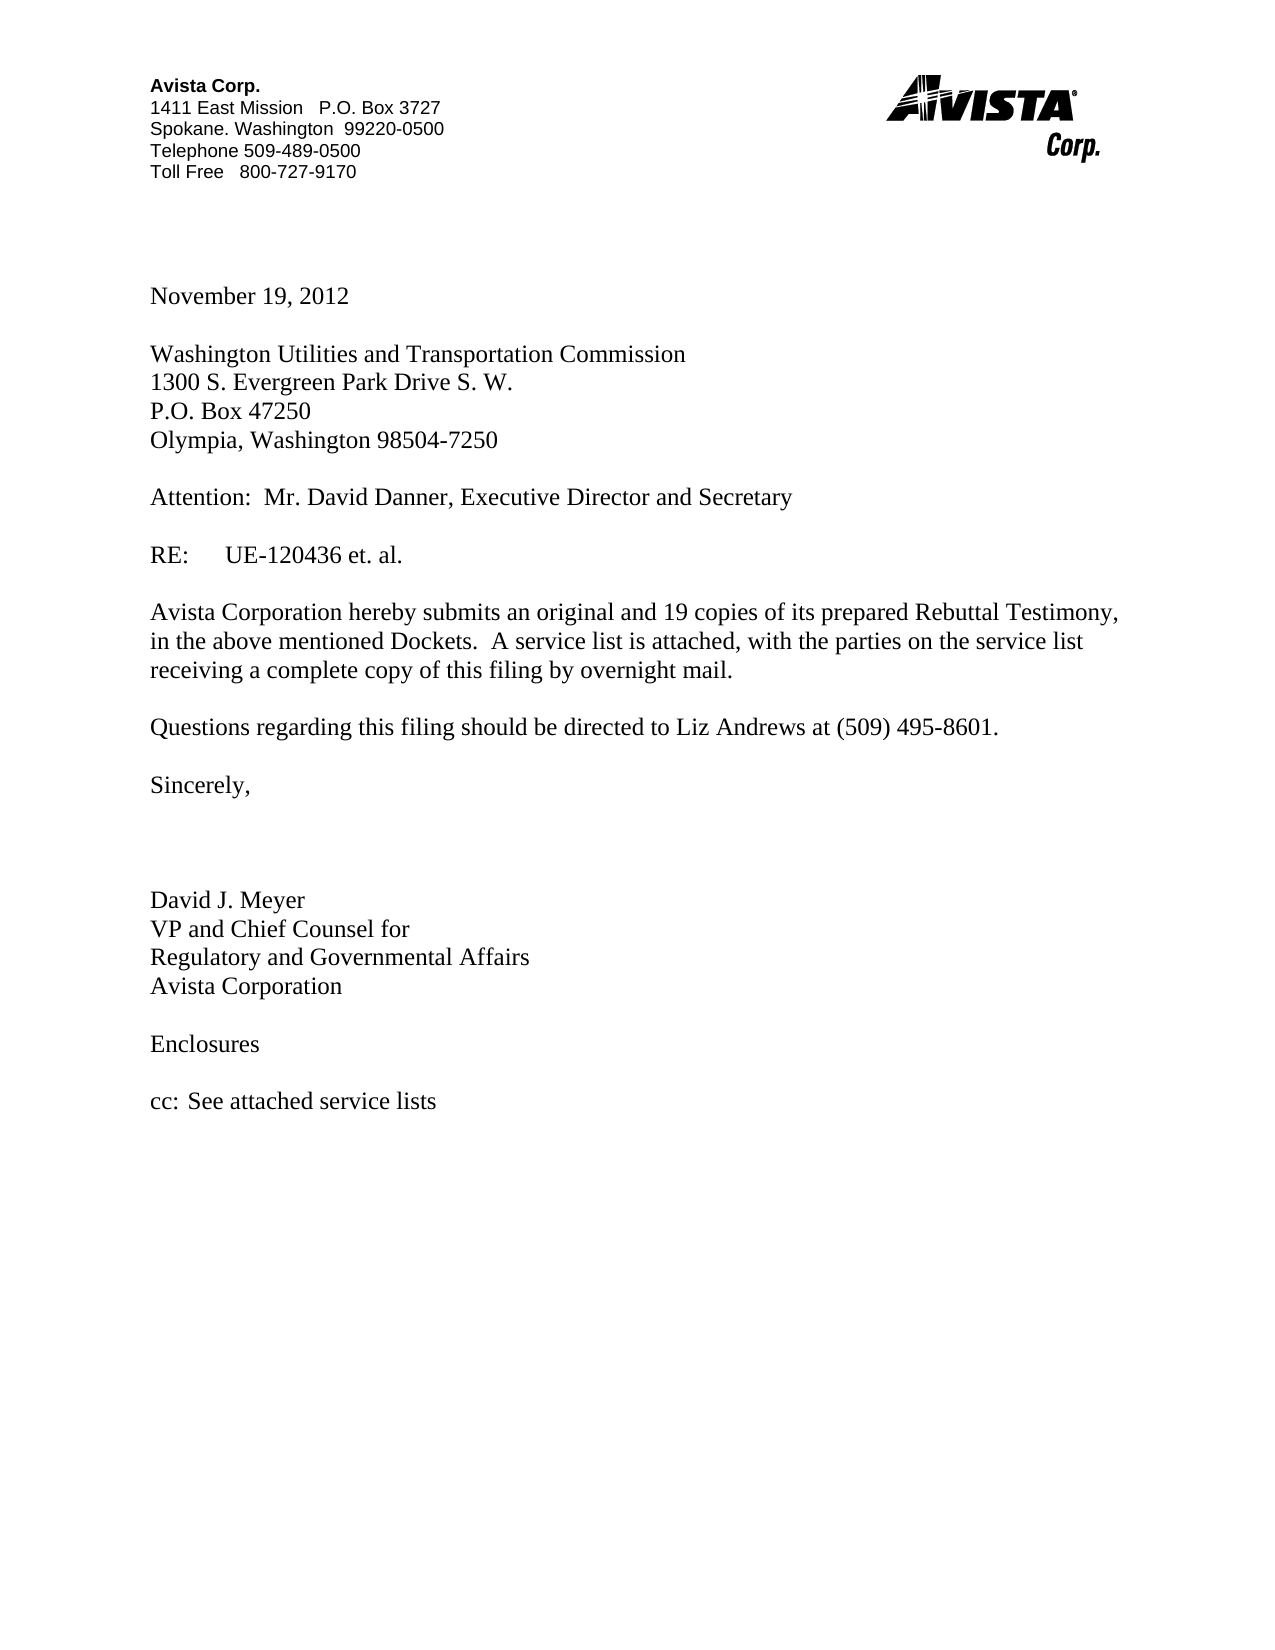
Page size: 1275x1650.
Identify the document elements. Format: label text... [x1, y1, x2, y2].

text Washington Utilities and Transportation Commission [150, 339, 1125, 367]
text P.O. Box 47250 [150, 396, 1125, 425]
text VP and Chief Counsel for [150, 914, 1125, 942]
text Enclosures [150, 1029, 1125, 1057]
text Avista Corporation [150, 971, 1125, 1000]
text Questions regarding this filing should be directed to Liz Andrews at (509) 495-8601. [150, 712, 1125, 741]
text November 19, 2012 [150, 281, 1125, 310]
text Avista Corporation hereby submits an original and 19 copies of its prepared Rebuttal Testimony, in the above mentioned Dockets. A service list is attached, with the parties on the service list receiving a complete copy of this filing by overnight mail. [150, 597, 1125, 684]
text 1300 S. Evergreen Park Drive S. W. [150, 367, 1125, 396]
text David J. Meyer [150, 885, 1125, 914]
text cc: See attached service lists [150, 1086, 1125, 1115]
text Regulatory and Governmental Affairs [150, 942, 1125, 971]
text RE: UE-120436 et. al. [150, 540, 1125, 569]
text Olympia, Washington 98504-7250 [150, 425, 1125, 454]
text Sincerely, [150, 770, 1125, 799]
text Attention: Mr. David Danner, Executive Director and Secretary [150, 482, 1125, 511]
